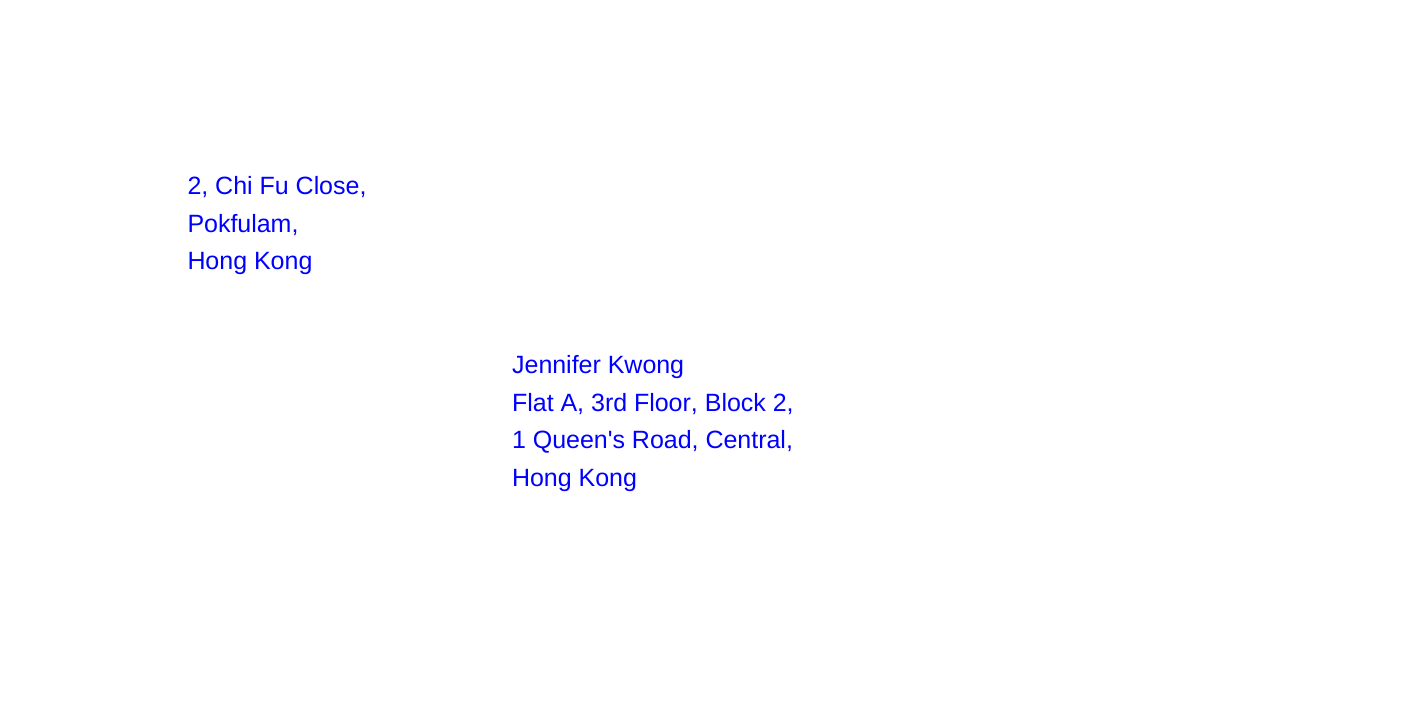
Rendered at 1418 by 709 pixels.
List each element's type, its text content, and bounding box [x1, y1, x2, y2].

text Jennifer Kwong Flat A, 3rd Floor, Block 2, 1 Queen's Road, Central, Hong Kong [172, 308, 1230, 496]
text 2, Chi Fu Close, Pokfulam, Hong Kong [187, 167, 1230, 279]
